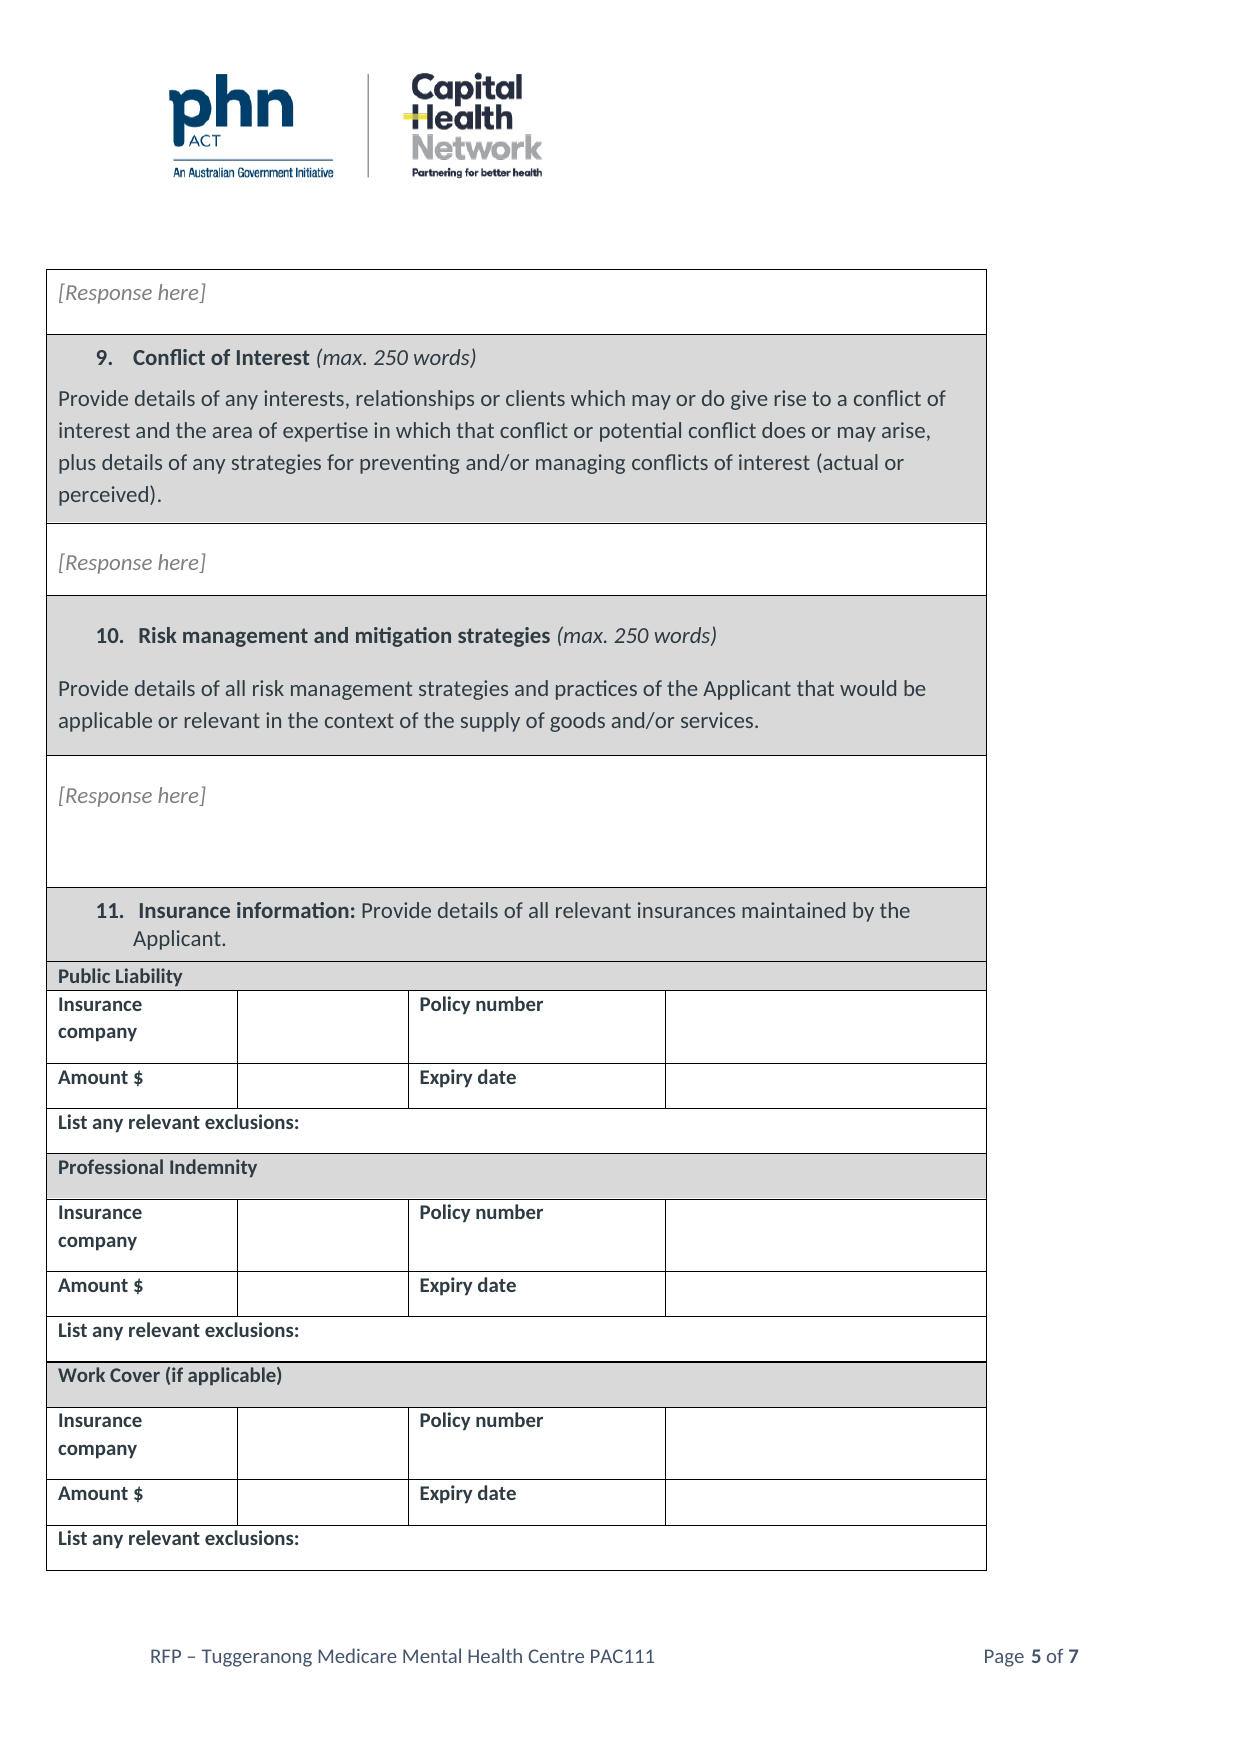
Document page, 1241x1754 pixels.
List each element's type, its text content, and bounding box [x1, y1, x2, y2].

table_cell [666, 1408, 986, 1479]
table_cell Insurance information: Provide details of all relevant insurances maintained by the Applicant. [47, 888, 986, 961]
table_cell Policy number [409, 1408, 665, 1479]
table_cell Risk management and mitigation strategies (max. 250 words) Provide details of all risk management strategies and practices of the Applicant that would be applicable or relevant in the context of the supply of goods and/or services. [47, 596, 986, 755]
table_cell Expiry date [409, 1480, 665, 1524]
table_cell Public Liability [47, 962, 986, 990]
table_cell [238, 1480, 408, 1524]
table_cell Amount $ [47, 1480, 237, 1524]
table_cell [238, 1064, 408, 1108]
table_cell [Response here] [47, 756, 986, 887]
table_cell [666, 1200, 986, 1271]
table_cell Amount $ [47, 1272, 237, 1316]
table_cell List any relevant exclusions: [47, 1526, 986, 1570]
table_cell [238, 991, 408, 1063]
table_cell [238, 1272, 408, 1316]
table_cell Policy number [409, 1200, 665, 1271]
table_cell Professional Indemnity [47, 1154, 986, 1198]
table_cell [Response here] [47, 524, 986, 595]
table_cell [238, 1408, 408, 1479]
table_cell Amount $ [47, 1064, 237, 1108]
table_cell Work Cover (if applicable) [47, 1363, 986, 1407]
table_cell List any relevant exclusions: [47, 1109, 986, 1153]
table_cell Insurance company [47, 1408, 237, 1479]
table_cell Policy number [409, 991, 665, 1063]
table_cell Expiry date [409, 1064, 665, 1108]
table_cell List any relevant exclusions: [47, 1317, 986, 1361]
table_cell [Response here] [47, 270, 986, 334]
table_cell [666, 1272, 986, 1316]
table_cell [238, 1200, 408, 1271]
table_cell Insurance company [47, 991, 237, 1063]
table_cell [666, 1064, 986, 1108]
table_cell Insurance company [47, 1200, 237, 1271]
table_cell Conflict of Interest (max. 250 words) Provide details of any interests, relationships or clients which may or do give rise to a conflict of interest and the area of expertise in which that conflict or potential conflict does or may arise, plus details of any strategies for preventing and/or managing conflicts of interest (actual or perceived). [47, 335, 986, 522]
picture [150, 28, 566, 214]
table_cell Expiry date [409, 1272, 665, 1316]
table_cell [666, 1480, 986, 1524]
table_cell [666, 991, 986, 1063]
